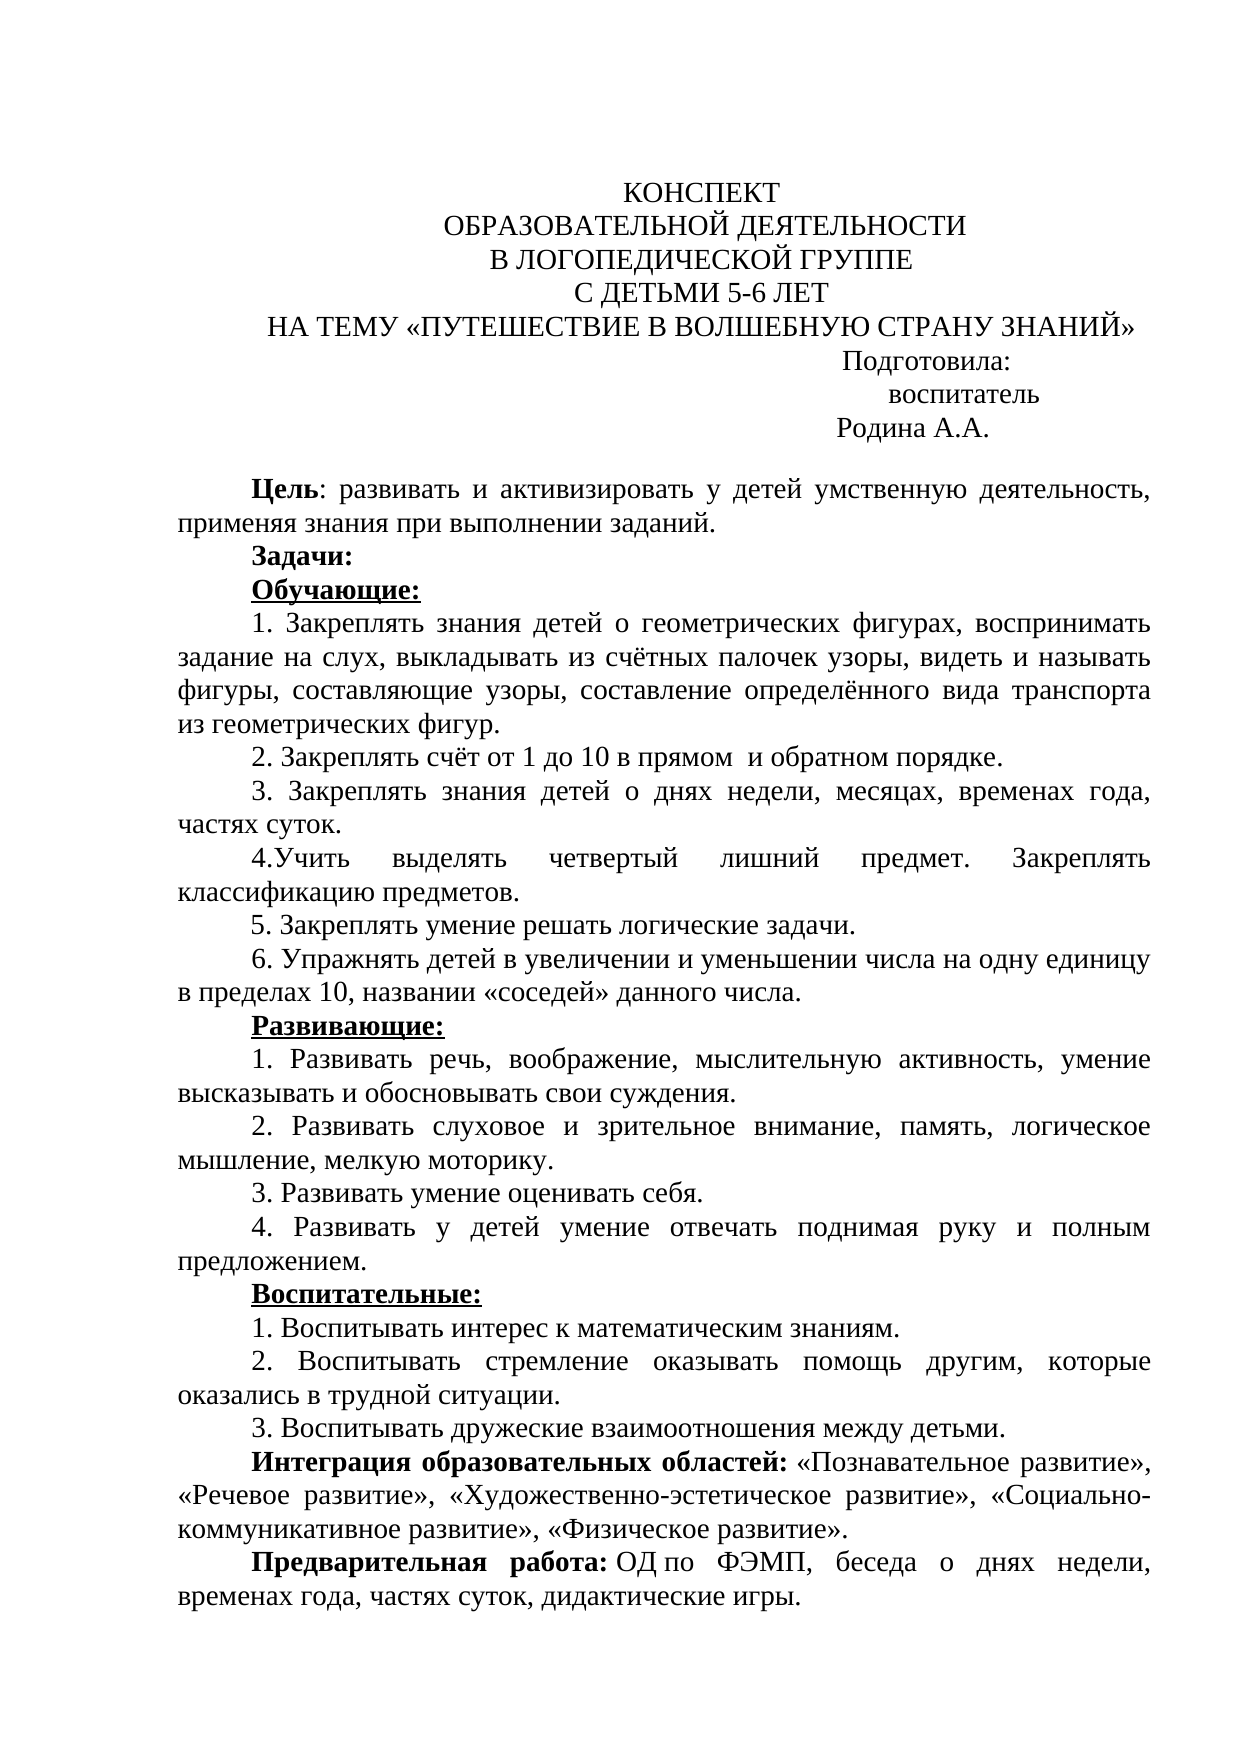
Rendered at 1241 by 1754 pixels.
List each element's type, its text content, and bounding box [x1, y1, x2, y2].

text 3. Развивать умение оценивать себя. [177, 1176, 1152, 1209]
text 4. Развивать у детей умение отвечать поднимая руку и полным предложением. [177, 1209, 1152, 1276]
text 3. Воспитывать дружеские взаимоотношения между детьми. [177, 1410, 1152, 1444]
text Воспитательные: [177, 1276, 1152, 1310]
text 4.Учить выделять четвертый лишний предмет. Закреплять классификацию предметов. [177, 840, 1152, 907]
text 6. Упражнять детей в увеличении и уменьшении числа на одну единицу в пределах 10, названии «соседей» данного числа. [177, 941, 1152, 1008]
text НА ТЕМУ «ПУТЕШЕСТВИЕ В ВОЛШЕБНУЮ СТРАНУ ЗНАНИЙ» [177, 309, 1152, 343]
text 2. Закреплять счёт от 1 до 10 в прямом и обратном порядке. [177, 739, 1152, 773]
text воспитатель [177, 376, 1152, 410]
text 1. Развивать речь, воображение, мыслительную активность, умение высказывать и обосновывать свои суждения. [177, 1041, 1152, 1108]
text Родина А.А. [177, 410, 1152, 443]
text Подготовила: [177, 343, 1152, 376]
text 1. Воспитывать интерес к математическим знаниям. [177, 1310, 1152, 1343]
text С ДЕТЬМИ 5-6 ЛЕТ [177, 276, 1152, 309]
text 3. Закреплять знания детей о днях недели, месяцах, временах года, частях суток. [177, 773, 1152, 840]
text В ЛОГОПЕДИЧЕСКОЙ ГРУППЕ [177, 242, 1152, 276]
text Задачи: [177, 538, 1152, 572]
text Развивающие: [177, 1008, 1152, 1041]
text 5. Закреплять умение решать логические задачи. [177, 907, 1152, 941]
text ОБРАЗОВАТЕЛЬНОЙ ДЕЯТЕЛЬНОСТИ [177, 208, 1152, 242]
text Цель: развивать и активизировать у детей умственную деятельность, применяя знания при выполнении заданий. [177, 471, 1152, 538]
text КОНСПЕКТ [177, 175, 1152, 208]
text Обучающие: [177, 572, 1152, 605]
text Интеграция образовательных областей: «Познавательное развитие», «Речевое развитие», «Художественно-эстетическое развитие», «Социально-коммуникативное развитие», «Физическое развитие». [177, 1444, 1152, 1544]
text 2. Развивать слуховое и зрительное внимание, память, логическое мышление, мелкую моторику. [177, 1108, 1152, 1176]
text 1. Закреплять знания детей о геометрических фигурах, воспринимать задание на слух, выкладывать из счётных палочек узоры, видеть и называть фигуры, составляющие узоры, составление определённого вида транспорта из геометрических фигур. [177, 605, 1152, 739]
text 2. Воспитывать стремление оказывать помощь другим, которые оказались в трудной ситуации. [177, 1343, 1152, 1410]
text Предварительная работа: ОД по ФЭМП, беседа о днях недели, временах года, частях суток, дидактические игры. [177, 1544, 1152, 1612]
